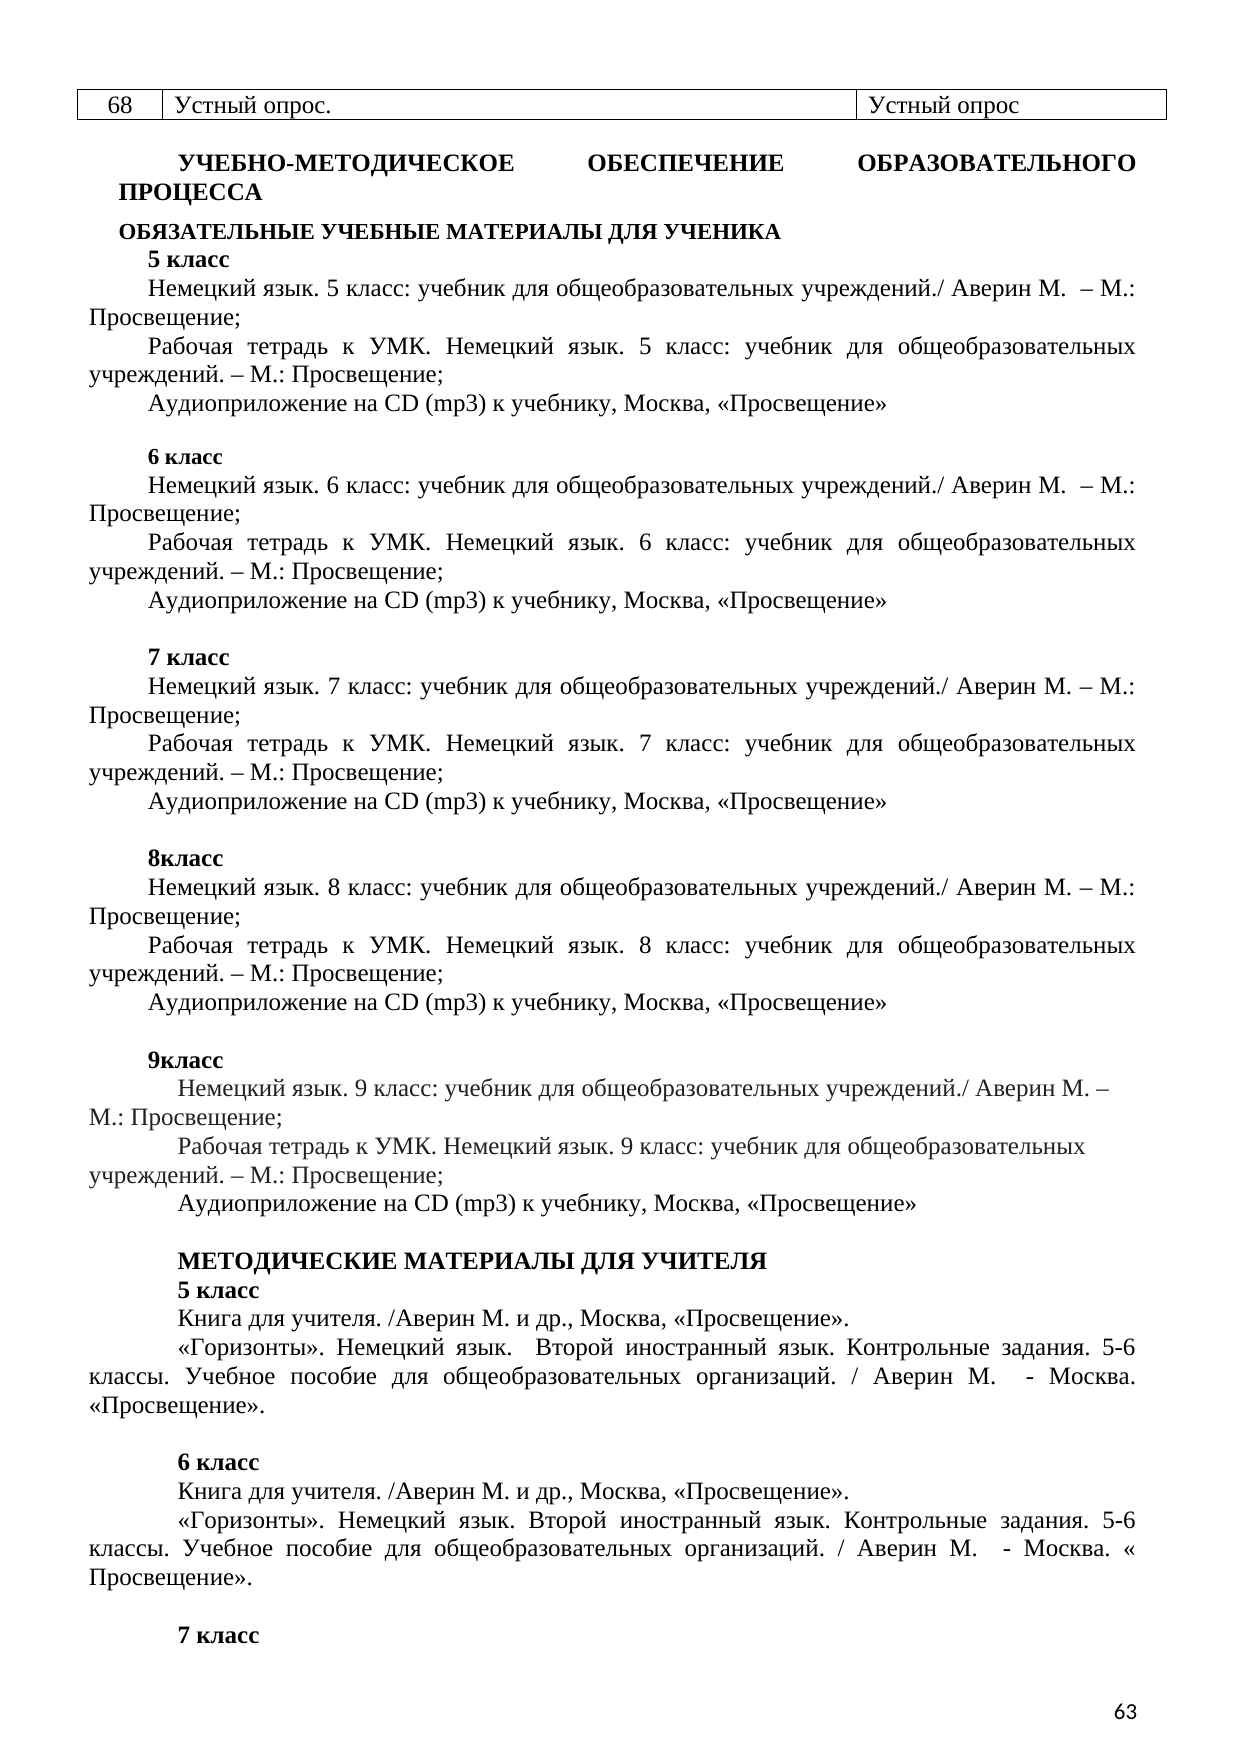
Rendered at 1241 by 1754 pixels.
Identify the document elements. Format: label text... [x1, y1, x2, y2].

text Рабочая тетрадь к УМК. Немецкий язык. 8 класс: учебник для общеобразовательных учреждений. – М.: Просвещение; [89, 930, 1137, 987]
list 5 класс [89, 1275, 1137, 1303]
text Рабочая тетрадь к УМК. Немецкий язык. 7 класс: учебник для общеобразовательных учреждений. – М.: Просвещение; [89, 728, 1137, 786]
text Немецкий язык. 8 класс: учебник для общеобразовательных учреждений./ Аверин М. – М.: Просвещение; [89, 872, 1137, 930]
text Немецкий язык. 5 класс: учебник для общеобразовательных учреждений./ Аверин М. – М.: Просвещение; [89, 273, 1137, 331]
table_cell 68 [78, 90, 162, 118]
table_cell Устный опрос [857, 90, 1166, 118]
text Немецкий язык. 6 класс: учебник для общеобразовательных учреждений./ Аверин М. – М.: Просвещение; [89, 470, 1137, 527]
text 5 класс [89, 244, 1137, 273]
text Рабочая тетрадь к УМК. Немецкий язык. 5 класс: учебник для общеобразовательных учреждений. – М.: Просвещение; [89, 331, 1137, 388]
text 9класс [89, 1045, 1137, 1073]
text Аудиоприложение на CD (mp3) к учебнику, Москва, «Просвещение» [89, 585, 1137, 613]
table_cell Устный опрос. [163, 90, 856, 118]
text Обязательные учебные материалы для ученика [118, 218, 1137, 244]
text Аудиоприложение на CD (mp3) к учебнику, Москва, «Просвещение» [118, 1188, 1137, 1217]
text 8класс [89, 843, 1137, 872]
text Аудиоприложение на CD (mp3) к учебнику, Москва, «Просвещение» [89, 786, 1137, 815]
text Книга для учителя. /Аверин М. и др., Москва, «Просвещение». [89, 1303, 1137, 1332]
text Рабочая тетрадь к УМК. Немецкий язык. 9 класс: учебник для общеобразовательных учреждений. – М.: Просвещение; [89, 1131, 1137, 1188]
text Методические материалы для учителя [118, 1246, 1137, 1275]
text Аудиоприложение на CD (mp3) к учебнику, Москва, «Просвещение» [89, 388, 1137, 417]
text 6 класс [89, 1447, 1137, 1476]
text Немецкий язык. 9 класс: учебник для общеобразовательных учреждений./ Аверин М. – М.: Просвещение; [89, 1073, 1137, 1131]
text Книга для учителя. /Аверин М. и др., Москва, «Просвещение». [89, 1476, 1137, 1505]
text Аудиоприложение на CD (mp3) к учебнику, Москва, «Просвещение» [89, 987, 1137, 1016]
text 7 класс [89, 1620, 1137, 1648]
text Рабочая тетрадь к УМК. Немецкий язык. 6 класс: учебник для общеобразовательных учреждений. – М.: Просвещение; [89, 527, 1137, 585]
text «Горизонты». Немецкий язык. Второй иностранный язык. Контрольные задания. 5-6 классы. Учебное пособие для общеобразовательных организаций. / Аверин М. - Москва. «Просвещение». [89, 1332, 1137, 1418]
text «Горизонты». Немецкий язык. Второй иностранный язык. Контрольные задания. 5-6 классы. Учебное пособие для общеобразовательных организаций. / Аверин М. - Москва. « Просвещение». [89, 1505, 1137, 1591]
text Немецкий язык. 7 класс: учебник для общеобразовательных учреждений./ Аверин М. – М.: Просвещение; [89, 671, 1137, 728]
text 6 класс [89, 443, 1137, 470]
text Учебно-методическое обеспечение образовательного процесса [118, 148, 1137, 206]
text 7 класс [89, 642, 1137, 671]
